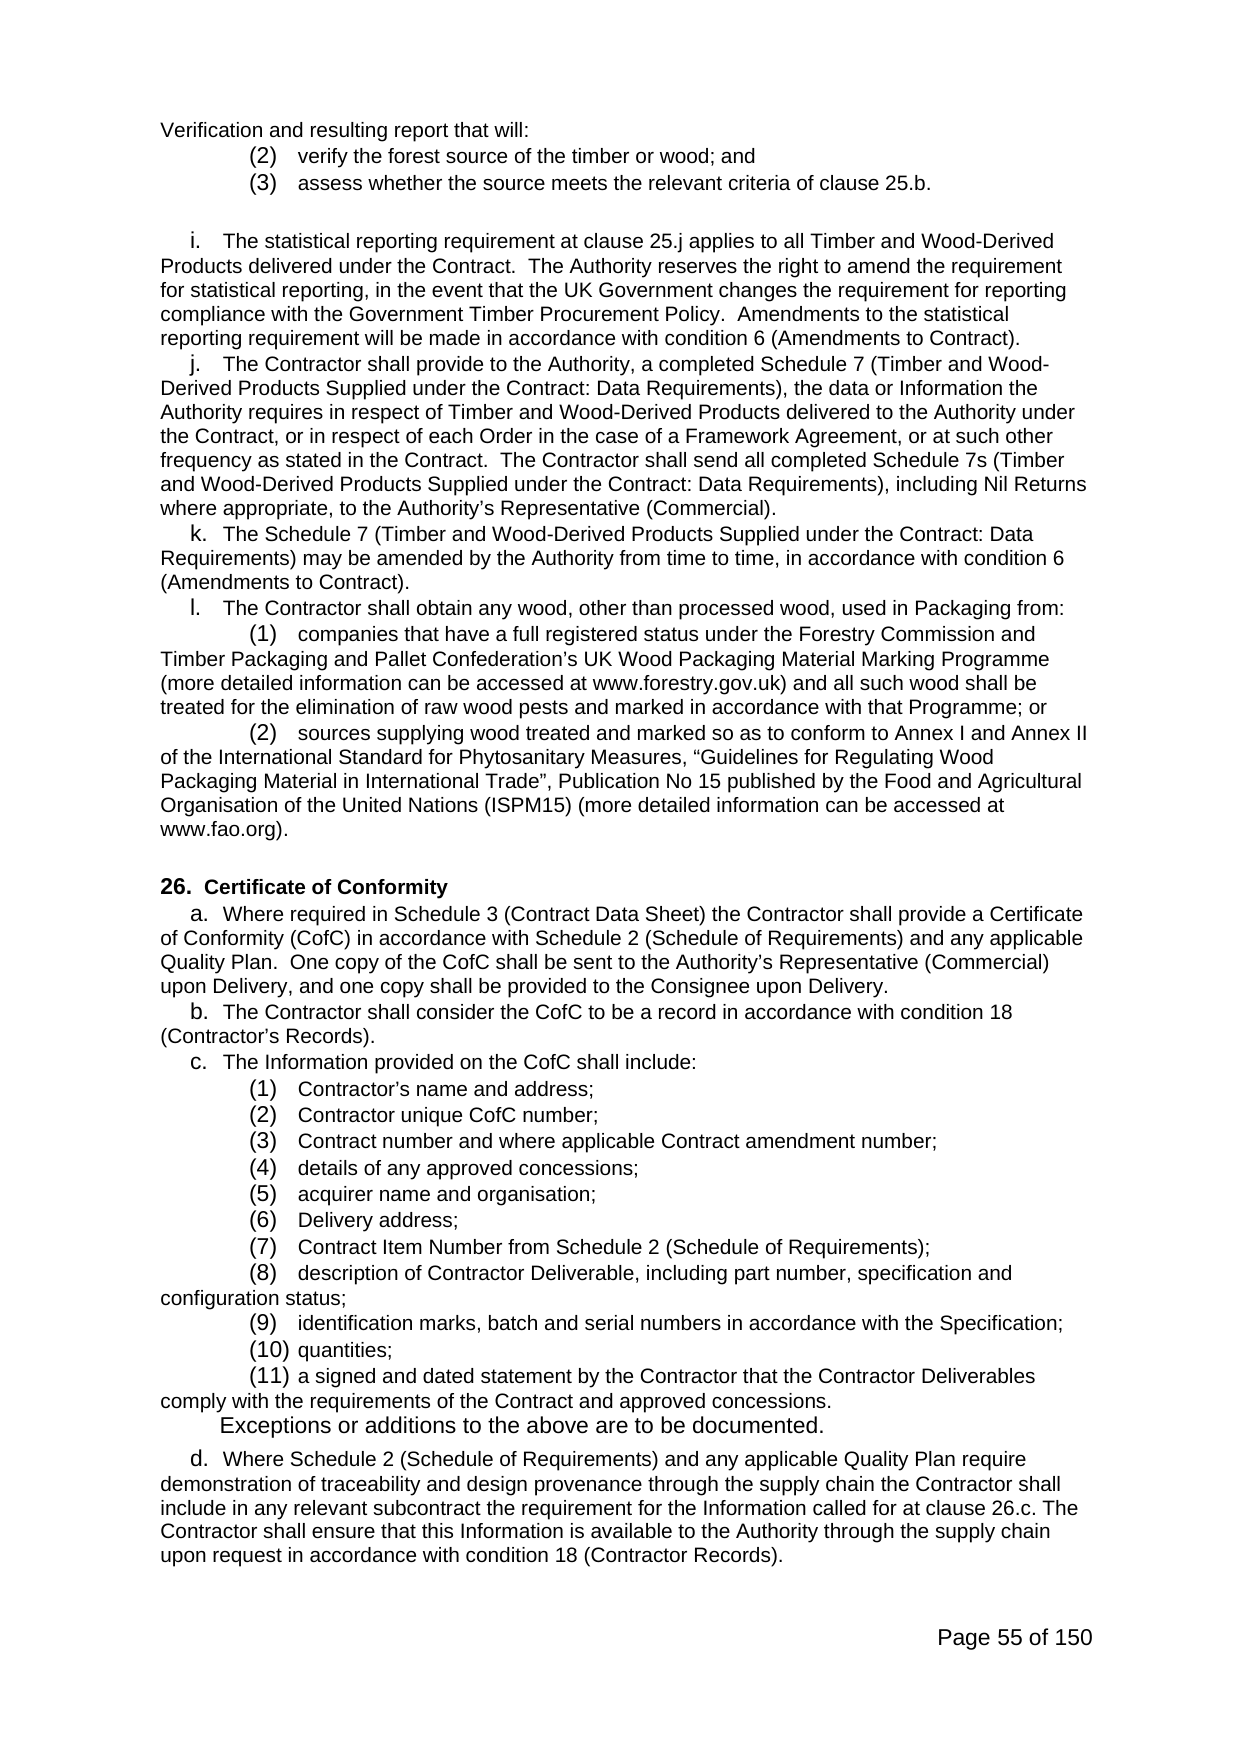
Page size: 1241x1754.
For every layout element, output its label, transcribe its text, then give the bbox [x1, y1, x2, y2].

text (2) verify the forest source of the timber or wood; and [160, 142, 1092, 168]
text d. Where Schedule 2 (Schedule of Requirements) and any applicable Quality Plan require demonstration of traceability and design provenance through the supply chain the Contractor shall include in any relevant subcontract the requirement for the Information called for at clause 26.c. The Contractor shall ensure that this Information is available to the Authority through the supply chain upon request in accordance with condition 18 (Contractor Records). [160, 1445, 1092, 1567]
text a. Where required in Schedule 3 (Contract Data Sheet) the Contractor shall provide a Certificate of Conformity (CofC) in accordance with Schedule 2 (Schedule of Requirements) and any applicable Quality Plan. One copy of the CofC shall be sent to the Authority’s Representative (Commercial) upon Delivery, and one copy shall be provided to the Consignee upon Delivery. [160, 900, 1092, 998]
text (4) details of any approved concessions; [160, 1154, 1092, 1180]
text (11) a signed and dated statement by the Contractor that the Contractor Deliverables comply with the requirements of the Contract and approved concessions. [160, 1362, 1092, 1412]
text (1) companies that have a full registered status under the Forestry Commission and Timber Packaging and Pallet Confederation’s UK Wood Packaging Material Marking Programme (more detailed information can be accessed at www.forestry.gov.uk) and all such wood shall be treated for the elimination of raw wood pests and marked in accordance with that Programme; or [160, 620, 1092, 718]
text (3) assess whether the source meets the relevant criteria of clause 25.b. [160, 168, 1092, 195]
text k. The Schedule 7 (Timber and Wood-Derived Products Supplied under the Contract: Data Requirements) may be amended by the Authority from time to time, in accordance with condition 6 (Amendments to Contract). [160, 520, 1092, 594]
text j. The Contractor shall provide to the Authority, a completed Schedule 7 (Timber and Wood-Derived Products Supplied under the Contract: Data Requirements), the data or Information the Authority requires in respect of Timber and Wood-Derived Products delivered to the Authority under the Contract, or in respect of each Order in the case of a Framework Agreement, or at such other frequency as stated in the Contract. The Contractor shall send all completed Schedule 7s (Timber and Wood-Derived Products Supplied under the Contract: Data Requirements), including Nil Returns where appropriate, to the Authority’s Representative (Commercial). [160, 349, 1092, 520]
text (5) acquirer name and organisation; [160, 1180, 1092, 1206]
text i. The statistical reporting requirement at clause 25.j applies to all Timber and Wood-Derived Products delivered under the Contract. The Authority reserves the right to amend the requirement for statistical reporting, in the event that the UK Government changes the requirement for reporting compliance with the Government Timber Procurement Policy. Amendments to the statistical reporting requirement will be made in accordance with condition 6 (Amendments to Contract). [160, 227, 1092, 349]
text (6) Delivery address; [160, 1206, 1092, 1233]
text (2) Contractor unique CofC number; [160, 1101, 1092, 1127]
text (9) identification marks, batch and serial numbers in accordance with the Specification; [160, 1309, 1092, 1336]
text 26. Certificate of Conformity [160, 873, 1092, 900]
text (8) description of Contractor Deliverable, including part number, specification and configuration status; [160, 1259, 1092, 1309]
text b. The Contractor shall consider the CofC to be a record in accordance with condition 18 (Contractor’s Records). [160, 998, 1092, 1048]
text (2) sources supplying wood treated and marked so as to conform to Annex I and Annex II of the International Standard for Phytosanitary Measures, “Guidelines for Regulating Wood Packaging Material in International Trade”, Publication No 15 published by the Food and Agricultural Organisation of the United Nations (ISPM15) (more detailed information can be accessed at www.fao.org). [160, 718, 1092, 841]
text l. The Contractor shall obtain any wood, other than processed wood, used in Packaging from: [160, 594, 1092, 620]
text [160, 118, 1092, 142]
text (7) Contract Item Number from Schedule 2 (Schedule of Requirements); [160, 1233, 1092, 1259]
text (10) quantities; [160, 1336, 1092, 1362]
text c. The Information provided on the CofC shall include: [160, 1048, 1092, 1074]
text Exceptions or additions to the above are to be documented. [219, 1412, 1092, 1439]
text (3) Contract number and where applicable Contract amendment number; [160, 1127, 1092, 1154]
text (1) Contractor’s name and address; [160, 1074, 1092, 1101]
